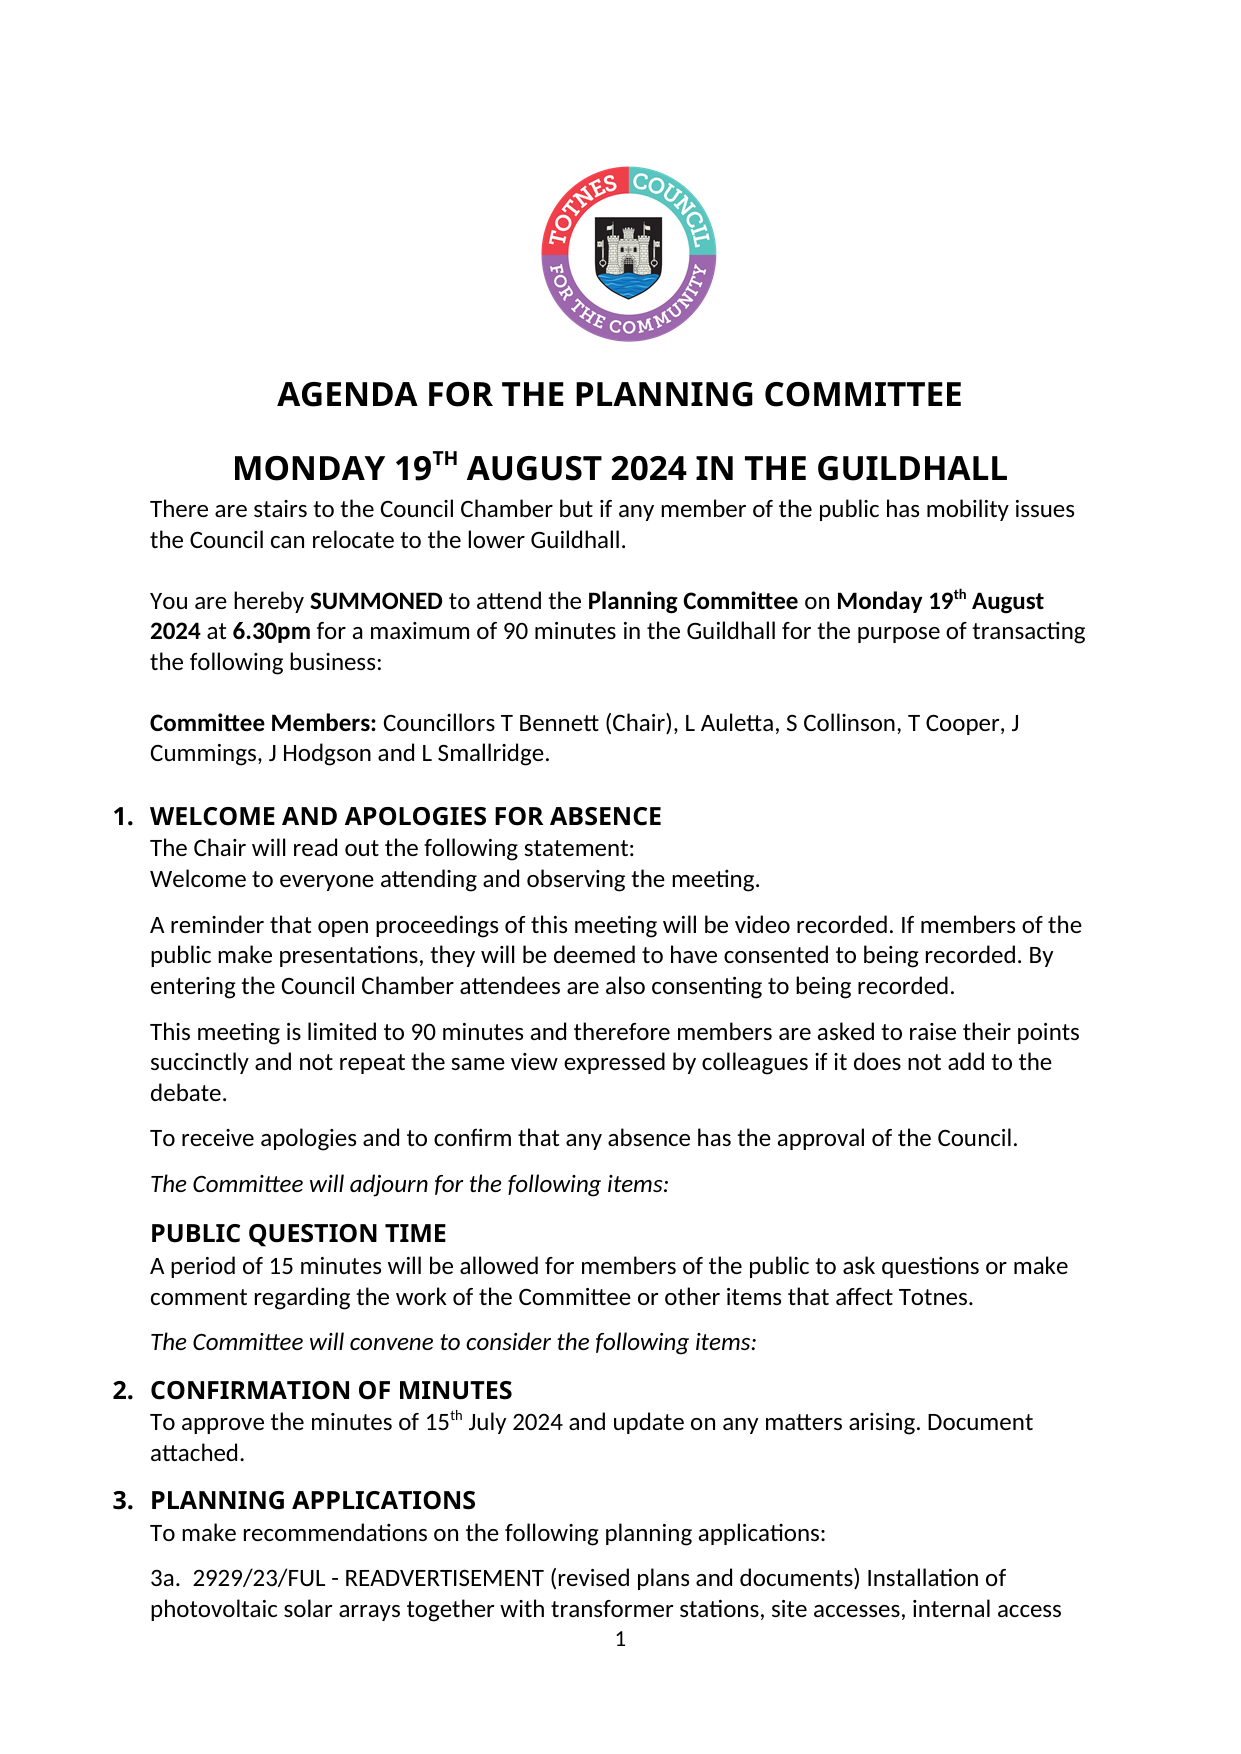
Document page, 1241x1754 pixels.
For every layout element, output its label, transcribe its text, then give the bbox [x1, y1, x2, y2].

picture [537, 165, 719, 344]
text The Committee will convene to consider the following items: [150, 1326, 1090, 1357]
text There are stairs to the Council Chamber but if any member of the public has mobility issues the Council can relocate to the lower Guildhall. [150, 493, 1090, 554]
subtitle CONFIRMATION OF MINUTES [112, 1372, 1090, 1406]
text The Committee will adjourn for the following items: [150, 1168, 1090, 1199]
text The Chair will read out the following statement: [150, 832, 1090, 863]
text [150, 1563, 1090, 1624]
subtitle MONDAY 19TH AUGUST 2024 IN THE GUILDHALL [150, 444, 1090, 490]
subtitle AGENDA FOR THE PLANNING COMMITTEE [150, 370, 1090, 416]
text This meeting is limited to 90 minutes and therefore members are asked to raise their points succinctly and not repeat the same view expressed by colleagues if it does not add to the debate. [150, 1016, 1090, 1107]
text To approve the minutes of 15th July 2024 and update on any matters arising. Document attached. [150, 1406, 1090, 1467]
text To receive apologies and to confirm that any absence has the approval of the Council. [150, 1123, 1090, 1153]
text To make recommendations on the following planning applications: [150, 1517, 1090, 1547]
text Committee Members: Councillors T Bennett (Chair), L Auletta, S Collinson, T Cooper, J Cummings, J Hodgson and L Smallridge. [150, 707, 1090, 768]
subtitle PLANNING APPLICATIONS [112, 1483, 1090, 1517]
text A period of 15 minutes will be allowed for members of the public to ask questions or make comment regarding the work of the Committee or other items that affect Totnes. [150, 1250, 1090, 1311]
subtitle WELCOME AND APOLOGIES FOR ABSENCE [112, 798, 1090, 832]
subtitle PUBLIC QUESTION TIME [150, 1216, 1090, 1250]
text You are hereby SUMMONED to attend the Planning Committee on Monday 19th August 2024 at 6.30pm for a maximum of 90 minutes in the Guildhall for the purpose of transacting the following business: [150, 585, 1090, 676]
text Welcome to everyone attending and observing the meeting. [150, 863, 1090, 893]
text A reminder that open proceedings of this meeting will be video recorded. If members of the public make presentations, they will be deemed to have consented to being recorded. By entering the Council Chamber attendees are also consenting to being recorded. [150, 909, 1090, 1000]
